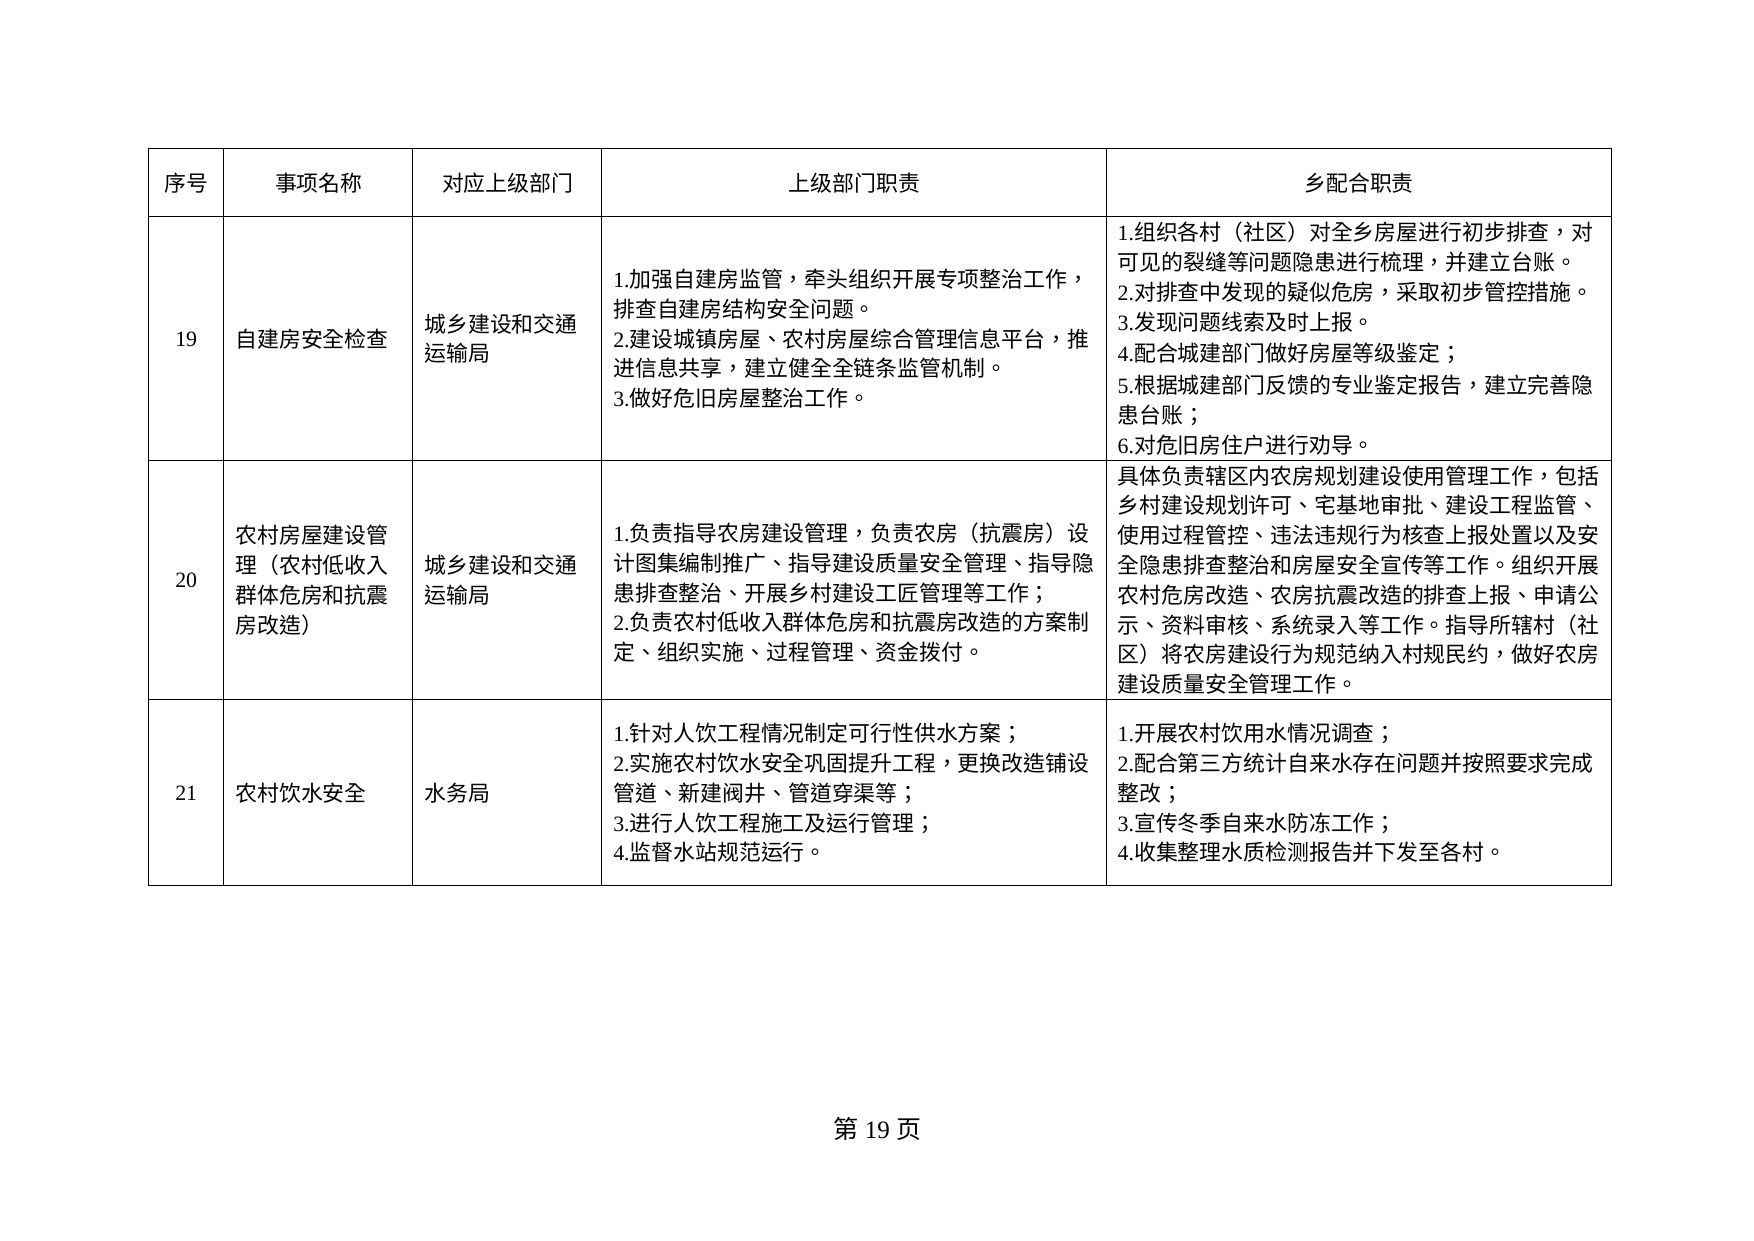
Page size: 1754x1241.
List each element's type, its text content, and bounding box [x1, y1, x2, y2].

table_cell 1.负责指导农房建设管理，负责农房（抗震房）设计图集编制推广、指导建设质量安全管理、指导隐患排查整治、开展乡村建设工匠管理等工作； 2.负责农村低收入群体危房和抗震房改造的方案制定、组织实施、过程管理、资金拨付。 [602, 461, 1106, 699]
table_cell 20 [149, 461, 223, 699]
table_cell 21 [149, 700, 223, 885]
table_header 上级部门职责 [602, 149, 1106, 216]
table_cell 具体负责辖区内农房规划建设使用管理工作，包括乡村建设规划许可、宅基地审批、建设工程监管、使用过程管控、违法违规行为核查上报处置以及安全隐患排查整治和房屋安全宣传等工作。组织开展农村危房改造、农房抗震改造的排查上报、申请公示、资料审核、系统录入等工作。指导所辖村（社区）将农房建设行为规范纳入村规民约，做好农房建设质量安全管理工作。 [1107, 461, 1611, 699]
table_cell 1.加强自建房监管，牵头组织开展专项整治工作，排查自建房结构安全问题。 2.建设城镇房屋、农村房屋综合管理信息平台，推进信息共享，建立健全全链条监管机制。 3.做好危旧房屋整治工作。 [602, 217, 1106, 459]
table_cell 农村饮水安全 [224, 700, 412, 885]
table_cell 19 [149, 217, 223, 459]
table_cell 1.开展农村饮用水情况调查； 2.配合第三方统计自来水存在问题并按照要求完成整改； 3.宣传冬季自来水防冻工作； 4.收集整理水质检测报告并下发至各村。 [1107, 700, 1611, 885]
table_cell 1.组织各村（社区）对全乡房屋进行初步排查，对可见的裂缝等问题隐患进行梳理，并建立台账。 2.对排查中发现的疑似危房，采取初步管控措施。 3.发现问题线索及时上报。 4.配合城建部门做好房屋等级鉴定； 5.根据城建部门反馈的专业鉴定报告，建立完善隐患台账； 6.对危旧房住户进行劝导。 [1107, 217, 1611, 459]
table_cell 城乡建设和交通运输局 [413, 217, 601, 459]
table_cell 水务局 [413, 700, 601, 885]
table_cell 农村房屋建设管理（农村低收入群体危房和抗震房改造） [224, 461, 412, 699]
table_header 序号 [149, 149, 223, 216]
table_header 乡配合职责 [1107, 149, 1611, 216]
table_cell 自建房安全检查 [224, 217, 412, 459]
table_header 对应上级部门 [413, 149, 601, 216]
table_cell 1.针对人饮工程情况制定可行性供水方案； 2.实施农村饮水安全巩固提升工程，更换改造铺设管道、新建阀井、管道穿渠等； 3.进行人饮工程施工及运行管理； 4.监督水站规范运行。 [602, 700, 1106, 885]
table_cell 城乡建设和交通运输局 [413, 461, 601, 699]
table_header 事项名称 [224, 149, 412, 216]
